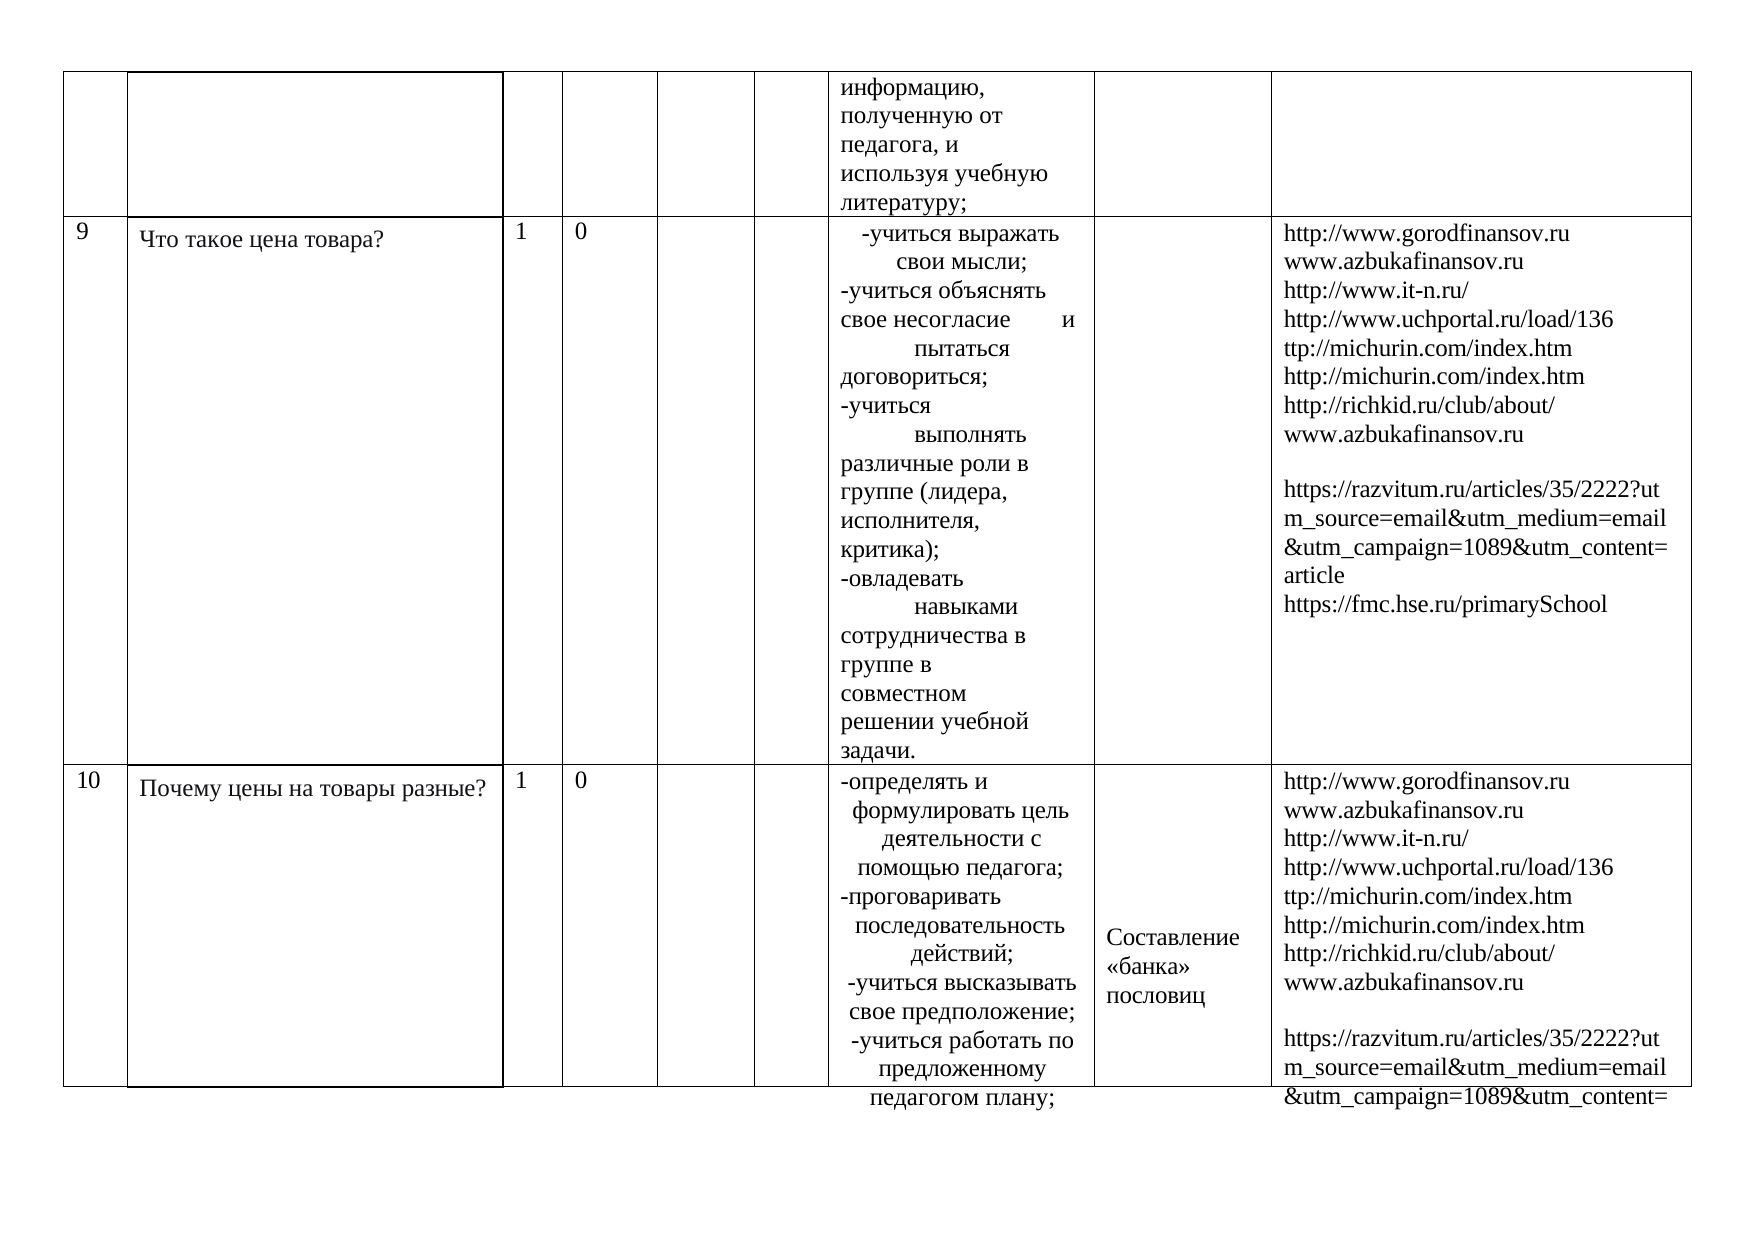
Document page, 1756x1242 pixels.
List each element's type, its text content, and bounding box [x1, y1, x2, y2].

table_cell [1095, 217, 1271, 764]
table_header [563, 72, 657, 216]
table_header [755, 72, 828, 216]
table_cell 1 [504, 217, 562, 764]
table_header [128, 73, 502, 216]
table_header [1095, 72, 1271, 216]
table_header [1272, 72, 1691, 216]
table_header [829, 72, 1094, 216]
table_cell Что такое цена товара? [128, 218, 502, 764]
table_cell Составление «банка» пословиц [1095, 765, 1271, 1086]
table_cell 0 [563, 217, 657, 764]
table_cell [755, 765, 828, 1086]
table_header [504, 72, 562, 216]
table_cell [755, 217, 828, 764]
table_header [658, 72, 754, 216]
table_cell [658, 765, 754, 1086]
table_cell 9 [64, 217, 127, 764]
table_cell 0 [563, 765, 657, 1086]
table_cell 10 [64, 765, 127, 1086]
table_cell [1272, 217, 1691, 764]
table_cell -учиться выражать свои мысли; -учиться объяснять свое несогласие и пытаться договориться; -учиться выполнять различные роли в группе (лидера, исполнителя, критика); -овладевать навыками сотрудничества в группе в совместном решении учебной задачи. [829, 217, 1094, 764]
table_cell -определять и формулировать цель деятельности с помощью педагога; -проговаривать последовательность действий; -учиться высказывать свое предположение; -учиться работать по предложенному педагогом плану; -учиться добывать новые знания: [829, 765, 1094, 1086]
table_cell [658, 217, 754, 764]
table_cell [1272, 765, 1691, 1086]
table_cell 1 [504, 765, 562, 1086]
table_cell Почему цены на товары разные? [128, 766, 502, 1086]
table_header [64, 72, 127, 216]
